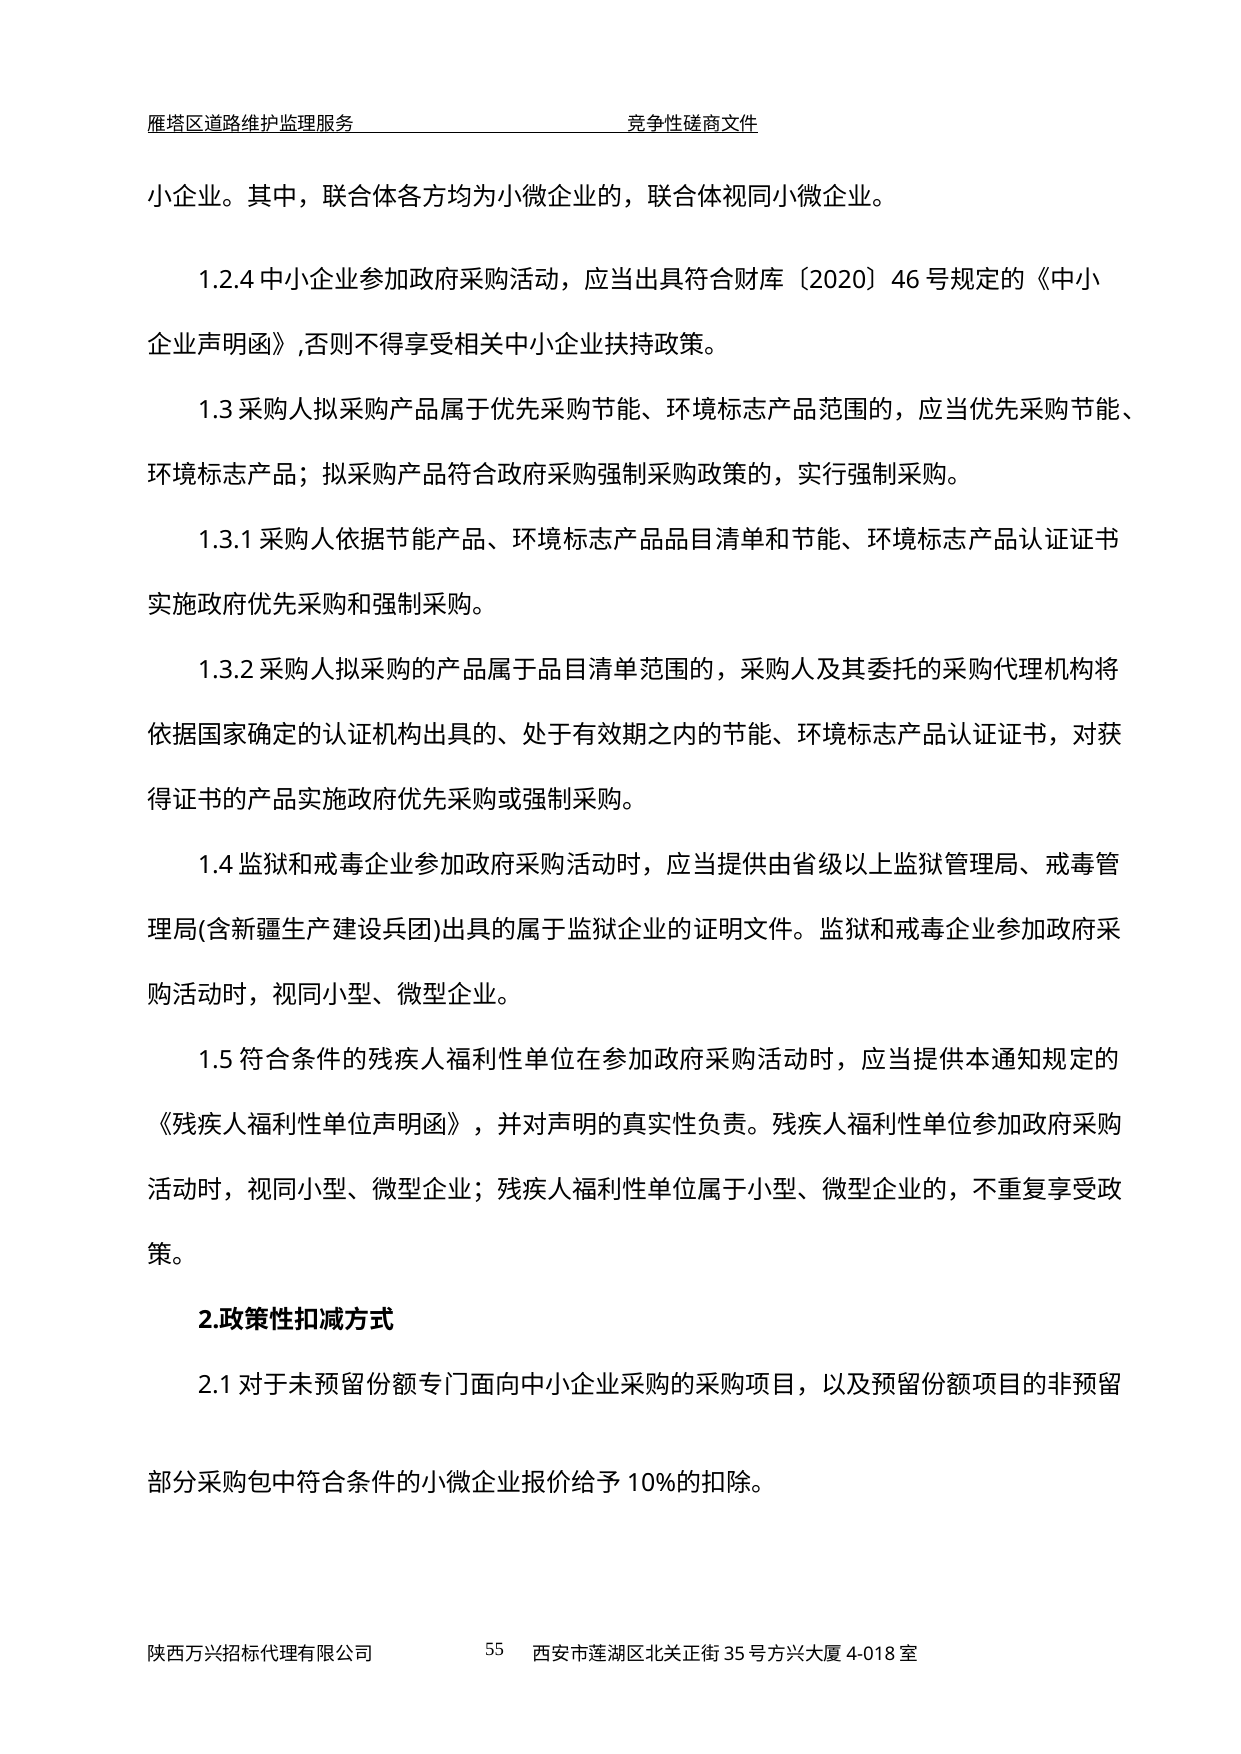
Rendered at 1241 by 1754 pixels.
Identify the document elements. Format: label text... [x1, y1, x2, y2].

text 1.3采购人拟采购产品属于优先采购节能、环境标志产品范围的，应当优先采购节能、环境标志产品；拟采购产品符合政府采购强制采购政策的，实行强制采购。 [148, 375, 1123, 505]
text 1.5符合条件的残疾人福利性单位在参加政府采购活动时，应当提供本通知规定的《残疾人福利性单位声明函》，并对声明的真实性负责。残疾人福利性单位参加政府采购活动时，视同小型、微型企业；残疾人福利性单位属于小型、微型企业的，不重复享受政策。 [148, 1025, 1123, 1285]
text 2.1对于未预留份额专门面向中小企业采购的采购项目，以及预留份额项目的非预留部分采购包中符合条件的小微企业报价给予10%的扣除。 [148, 1350, 1123, 1513]
text 1.3.2采购人拟采购的产品属于品目清单范围的，采购人及其委托的采购代理机构将依据国家确定的认证机构出具的、处于有效期之内的节能、环境标志产品认证证书，对获得证书的产品实施政府优先采购或强制采购。 [148, 635, 1123, 830]
text 2.政策性扣减方式 [148, 1285, 1123, 1350]
text 1.3.1采购人依据节能产品、环境标志产品品目清单和节能、环境标志产品认证证书实施政府优先采购和强制采购。 [148, 505, 1123, 635]
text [148, 162, 1123, 227]
text 1.2.4中小企业参加政府采购活动，应当出具符合财库〔2020〕46号规定的《中小企业声明函》,否则不得享受相关中小企业扶持政策。 [148, 245, 1123, 375]
text 1.4监狱和戒毒企业参加政府采购活动时，应当提供由省级以上监狱管理局、戒毒管理局(含新疆生产建设兵团)出具的属于监狱企业的证明文件。监狱和戒毒企业参加政府采购活动时，视同小型、微型企业。 [148, 830, 1123, 1025]
